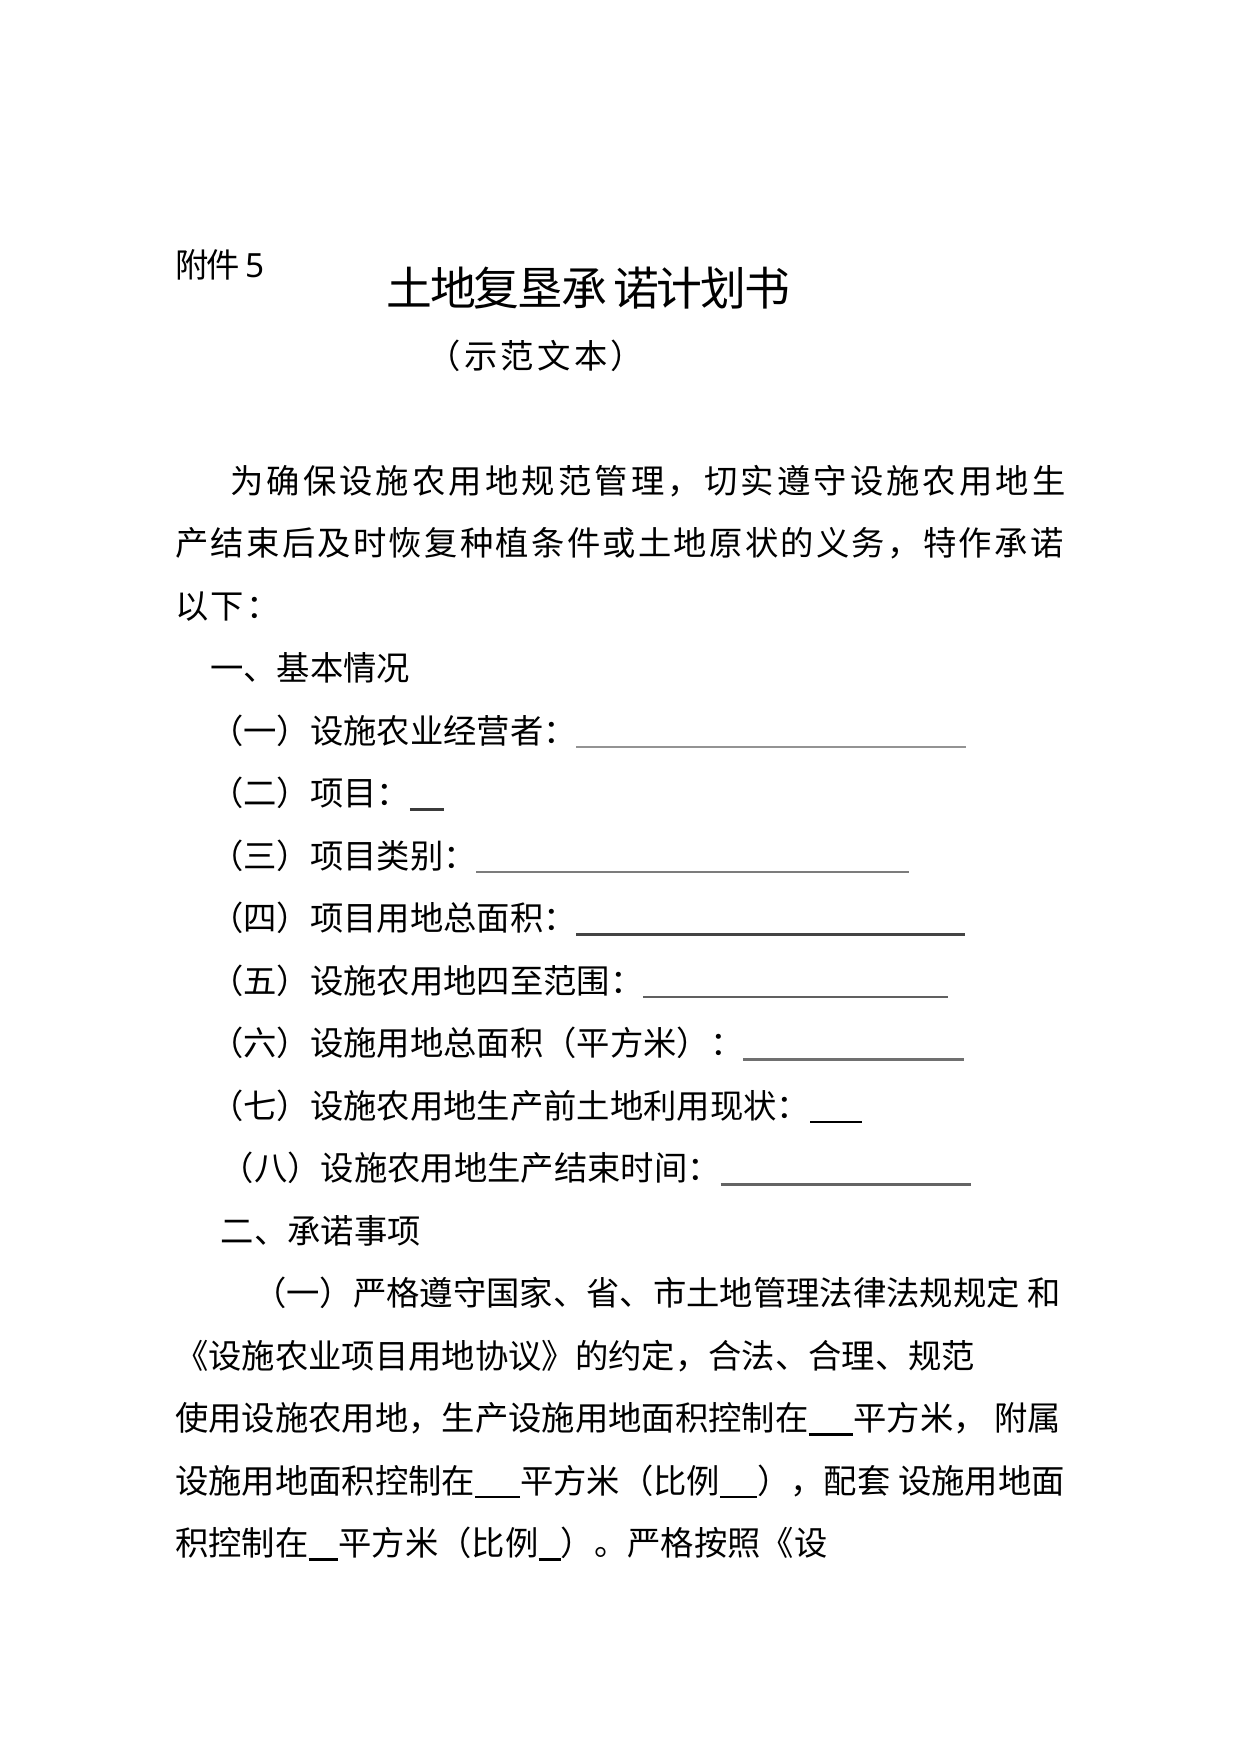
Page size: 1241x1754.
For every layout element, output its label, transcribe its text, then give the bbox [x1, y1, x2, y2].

text （三）项目类别： [175, 818, 1065, 881]
text （二）项目： [175, 756, 1065, 818]
text （一）设施农业经营者： [175, 693, 1065, 756]
text （ 示 范 文 本 ） [386, 318, 1065, 381]
text 使用设施农用地，生产设施用地面积控制在 平方米， 附属设施用地面积控制在 平方米（比例 ），配套 设施用地面积控制在 平方米（比例 ）。严格按照《设 [175, 1381, 1065, 1568]
text 土地复垦承 诺计划书 [386, 256, 1065, 318]
text 附件 5 [175, 227, 382, 289]
text 二、承诺事项 [175, 1193, 1065, 1256]
text （四）项目用地总面积： [175, 881, 1065, 943]
text （五）设施农用地四至范围： [175, 943, 1065, 1006]
text （七）设施农用地生产前土地利用现状： [175, 1068, 1065, 1131]
text （一）严格遵守国家、省、市土地管理法律法规规定 和《设施农业项目用地协议》的约定，合法、合理、规范 [175, 1256, 1065, 1381]
text 一、基本情况 [175, 631, 1065, 693]
text （八）设施农用地生产结束时间： [175, 1131, 1065, 1193]
text （六）设施用地总面积（平方米）： [175, 1006, 1065, 1068]
text 为确保设施农用地规范管理，切实遵守设施农用地生产结束后及时恢复种植条件或土地原状的义务，特作承诺以下： [175, 443, 1065, 631]
